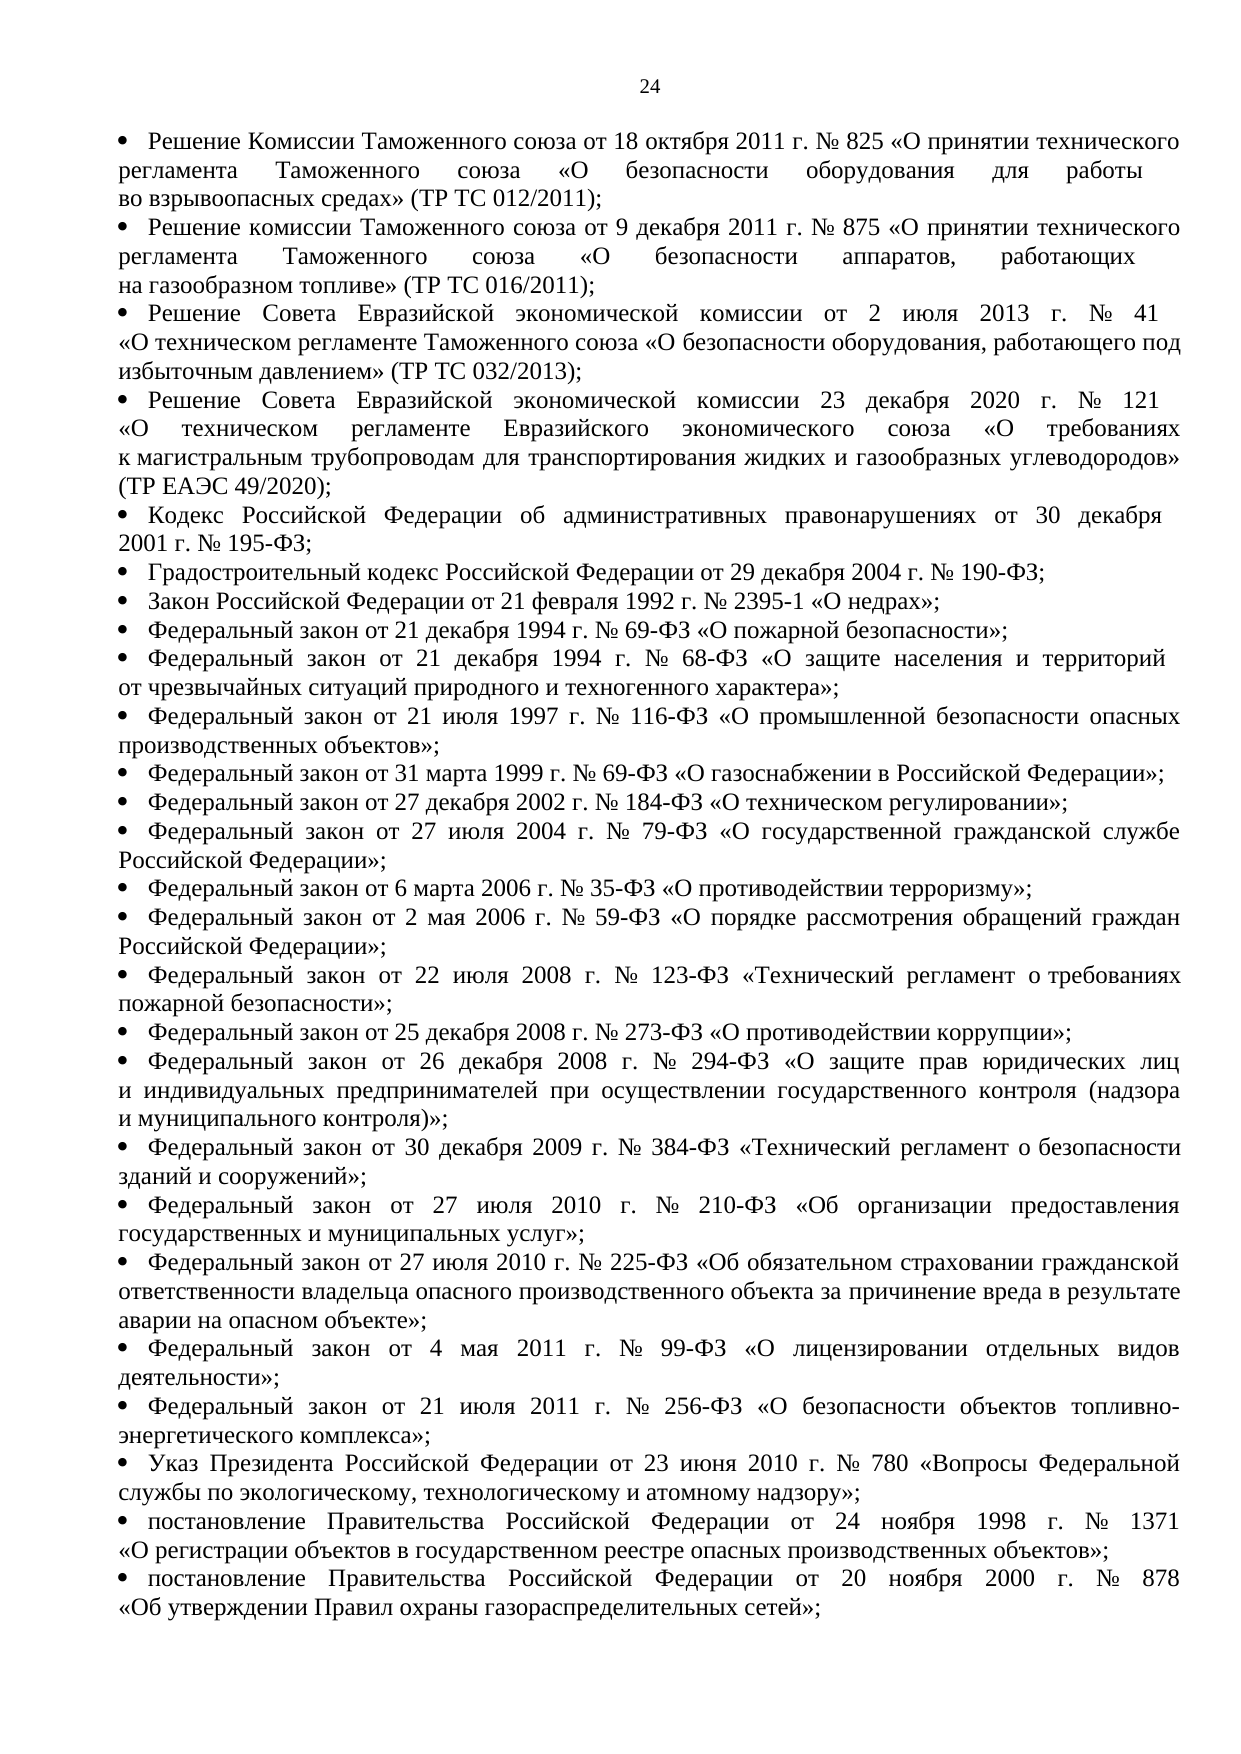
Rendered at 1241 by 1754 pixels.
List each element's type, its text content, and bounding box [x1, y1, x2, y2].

list постановление Правительства Российской Федерации от 24 ноября 1998 г. № 1371 «О регистрации объектов в государственном реестре опасных производственных объектов»; [118, 1506, 1181, 1563]
list Федеральный закон от 21 июля 1997 г. № 116-ФЗ «О промышленной безопасности опасных производственных объектов»; [118, 701, 1181, 758]
list Федеральный закон от 30 декабря 2009 г. № 384-ФЗ «Технический регламент о безопасности зданий и сооружений»; [118, 1132, 1181, 1190]
list Решение Совета Евразийской экономической комиссии от 2 июля 2013 г. № 41 «О техническом регламенте Таможенного союза «О безопасности оборудования, работающего под избыточным давлением» (ТР ТС 032/2013); [118, 298, 1181, 385]
list Федеральный закон от 27 июля 2010 г. № 210-ФЗ «Об организации предоставления государственных и муниципальных услуг»; [118, 1190, 1181, 1247]
list Федеральный закон от 21 декабря 1994 г. № 69-ФЗ «О пожарной безопасности»; [118, 615, 1181, 643]
list Федеральный закон от 22 июля 2008 г. № 123-ФЗ «Технический регламент о требованиях пожарной безопасности»; [118, 960, 1181, 1017]
list Градостроительный кодекс Российской Федерации от 29 декабря 2004 г. № 190-ФЗ; [118, 557, 1181, 586]
list Федеральный закон от 6 марта 2006 г. № 35-ФЗ «О противодействии терроризму»; [118, 873, 1181, 902]
list Федеральный закон от 27 декабря 2002 г. № 184-ФЗ «О техническом регулировании»; [118, 787, 1181, 816]
list Указ Президента Российской Федерации от 23 июня 2010 г. № 780 «Вопросы Федеральной службы по экологическому, технологическому и атомному надзору»; [118, 1448, 1181, 1506]
list Решение комиссии Таможенного союза от 9 декабря 2011 г. № 875 «О принятии технического регламента Таможенного союза «О безопасности аппаратов, работающих на газообразном топливе» (ТР ТС 016/2011); [118, 212, 1181, 298]
list Решение Комиссии Таможенного союза от 18 октября 2011 г. № 825 «О принятии технического регламента Таможенного союза «О безопасности оборудования для работы во взрывоопасных средах» (ТР ТС 012/2011); [118, 126, 1181, 212]
list Федеральный закон от 4 мая 2011 г. № 99-ФЗ «О лицензировании отдельных видов деятельности»; [118, 1333, 1181, 1391]
list Федеральный закон от 21 июля 2011 г. № 256-ФЗ «О безопасности объектов топливно-энергетического комплекса»; [118, 1391, 1181, 1448]
list Федеральный закон от 21 декабря 1994 г. № 68-ФЗ «О защите населения и территорий от чрезвычайных ситуаций природного и техногенного характера»; [118, 643, 1181, 701]
list постановление Правительства Российской Федерации от 20 ноября 2000 г. № 878 «Об утверждении Правил охраны газораспределительных сетей»; [118, 1563, 1181, 1621]
list Федеральный закон от 31 марта 1999 г. № 69-ФЗ «О газоснабжении в Российской Федерации»; [118, 758, 1181, 787]
list Федеральный закон от 25 декабря 2008 г. № 273-ФЗ «О противодействии коррупции»; [118, 1017, 1181, 1046]
list Федеральный закон от 26 декабря 2008 г. № 294-ФЗ «О защите прав юридических лиц и индивидуальных предпринимателей при осуществлении государственного контроля (надзора и муниципального контроля)»; [118, 1046, 1181, 1132]
list Закон Российской Федерации от 21 февраля 1992 г. № 2395-1 «О недрах»; [118, 586, 1181, 615]
list Федеральный закон от 27 июля 2004 г. № 79-ФЗ «О государственной гражданской службе Российской Федерации»; [118, 816, 1181, 873]
list Федеральный закон от 2 мая 2006 г. № 59-ФЗ «О порядке рассмотрения обращений граждан Российской Федерации»; [118, 902, 1181, 960]
list Решение Совета Евразийской экономической комиссии 23 декабря 2020 г. № 121 «О техническом регламенте Евразийского экономического союза «О требованиях к магистральным трубопроводам для транспортирования жидких и газообразных углеводородов» (ТР ЕАЭС 49/2020); [118, 385, 1181, 500]
list Кодекс Российской Федерации об административных правонарушениях от 30 декабря 2001 г. № 195-ФЗ; [118, 500, 1181, 557]
list Федеральный закон от 27 июля 2010 г. № 225-ФЗ «Об обязательном страховании гражданской ответственности владельца опасного производственного объекта за причинение вреда в результате аварии на опасном объекте»; [118, 1247, 1181, 1333]
